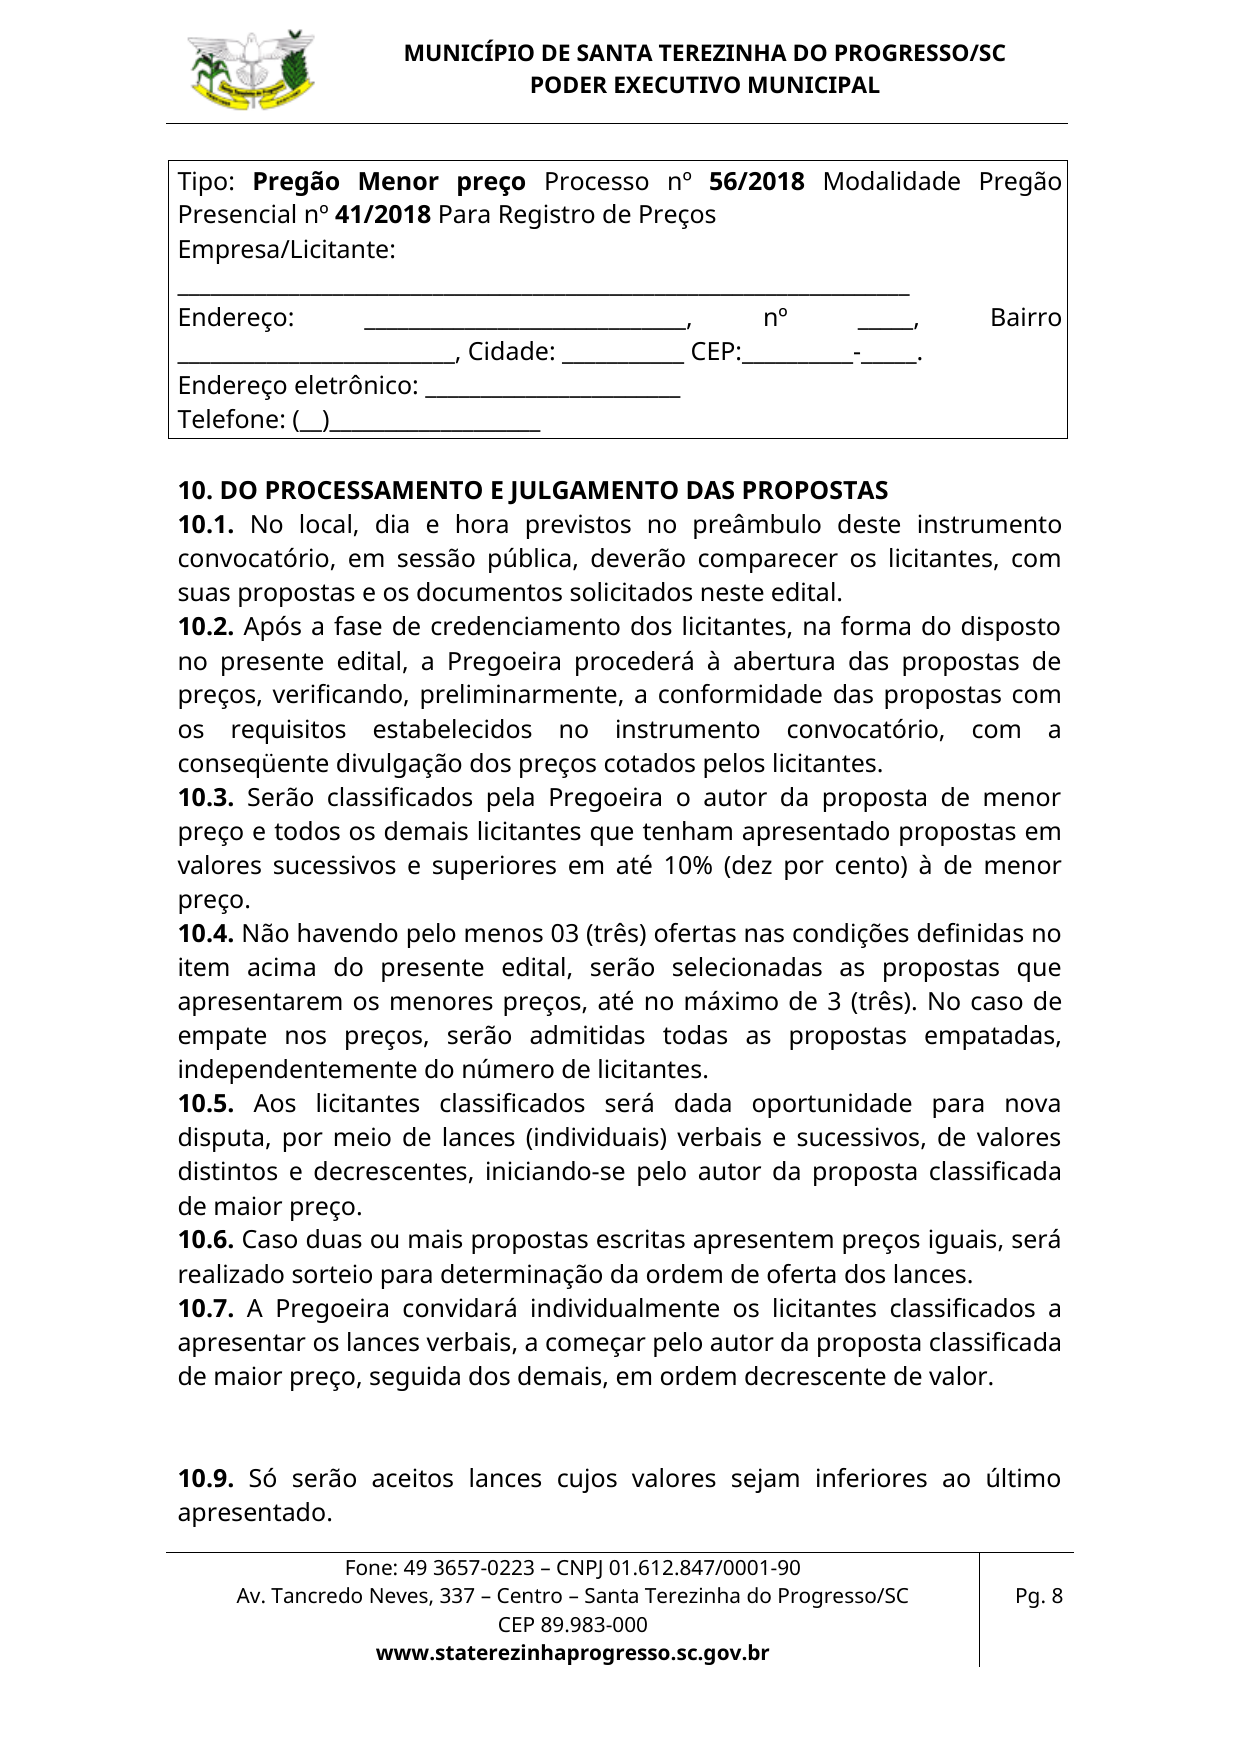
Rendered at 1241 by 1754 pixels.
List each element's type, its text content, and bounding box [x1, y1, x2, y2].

text Endereço eletrônico: _______________________ [177, 367, 1063, 398]
text Telefone: (__)___________________ [169, 398, 1067, 438]
text 10.1. No local, dia e hora previstos no preâmbulo deste instrumento convocatório, em sessão pública, deverão comparecer os licitantes, com suas propostas e os documentos solicitados neste edital. [177, 507, 1063, 609]
text 10.6. Caso duas ou mais propostas escritas apresentem preços iguais, será realizado sorteio para determinação da ordem de oferta dos lances. [177, 1222, 1063, 1290]
text 10.2. Após a fase de credenciamento dos licitantes, na forma do disposto no presente edital, a Pregoeira procederá à abertura das propostas de preços, verificando, preliminarmente, a conformidade das propostas com os requisitos estabelecidos no instrumento convocatório, com a conseqüente divulgação dos preços cotados pelos licitantes. [177, 609, 1063, 779]
text 10. DO PROCESSAMENTO E JULGAMENTO DAS PROPOSTAS [177, 473, 1063, 507]
text Tipo: Pregão Menor preço Processo nº Modalidade Pregão Presencial nº Para Registro de Preços [169, 161, 1067, 231]
text 10.3. Serão classificados pela Pregoeira o autor da proposta de menor preço e todos os demais licitantes que tenham apresentado propostas em valores sucessivos e superiores em até 10% (dez por cento) à de menor preço. [177, 779, 1063, 916]
picture [177, 14, 329, 123]
text 10.5. Aos licitantes classificados será dada oportunidade para nova disputa, por meio de lances (individuais) verbais e sucessivos, de valores distintos e decrescentes, iniciando-se pelo autor da proposta classificada de maior preço. [177, 1086, 1063, 1222]
text Endereço: _____________________________, nº _____, Bairro _________________________, Cidade: ___________ CEP:__________-_____. [177, 299, 1063, 367]
text 10.7. A Pregoeira convidará individualmente os licitantes classificados a apresentar os lances verbais, a começar pelo autor da proposta classificada de maior preço, seguida dos demais, em ordem decrescente de valor. [177, 1290, 1063, 1392]
text 10.9. Só serão aceitos lances cujos valores sejam inferiores ao último apresentado. [177, 1461, 1063, 1529]
text 10.4. Não havendo pelo menos 03 (três) ofertas nas condições definidas no item acima do presente edital, serão selecionadas as propostas que apresentarem os menores preços, até no máximo de 3 (três). No caso de empate nos preços, serão admitidas todas as propostas empatadas, independentemente do número de licitantes. [177, 916, 1063, 1086]
text Empresa/Licitante: __________________________________________________________________ [177, 231, 1063, 299]
